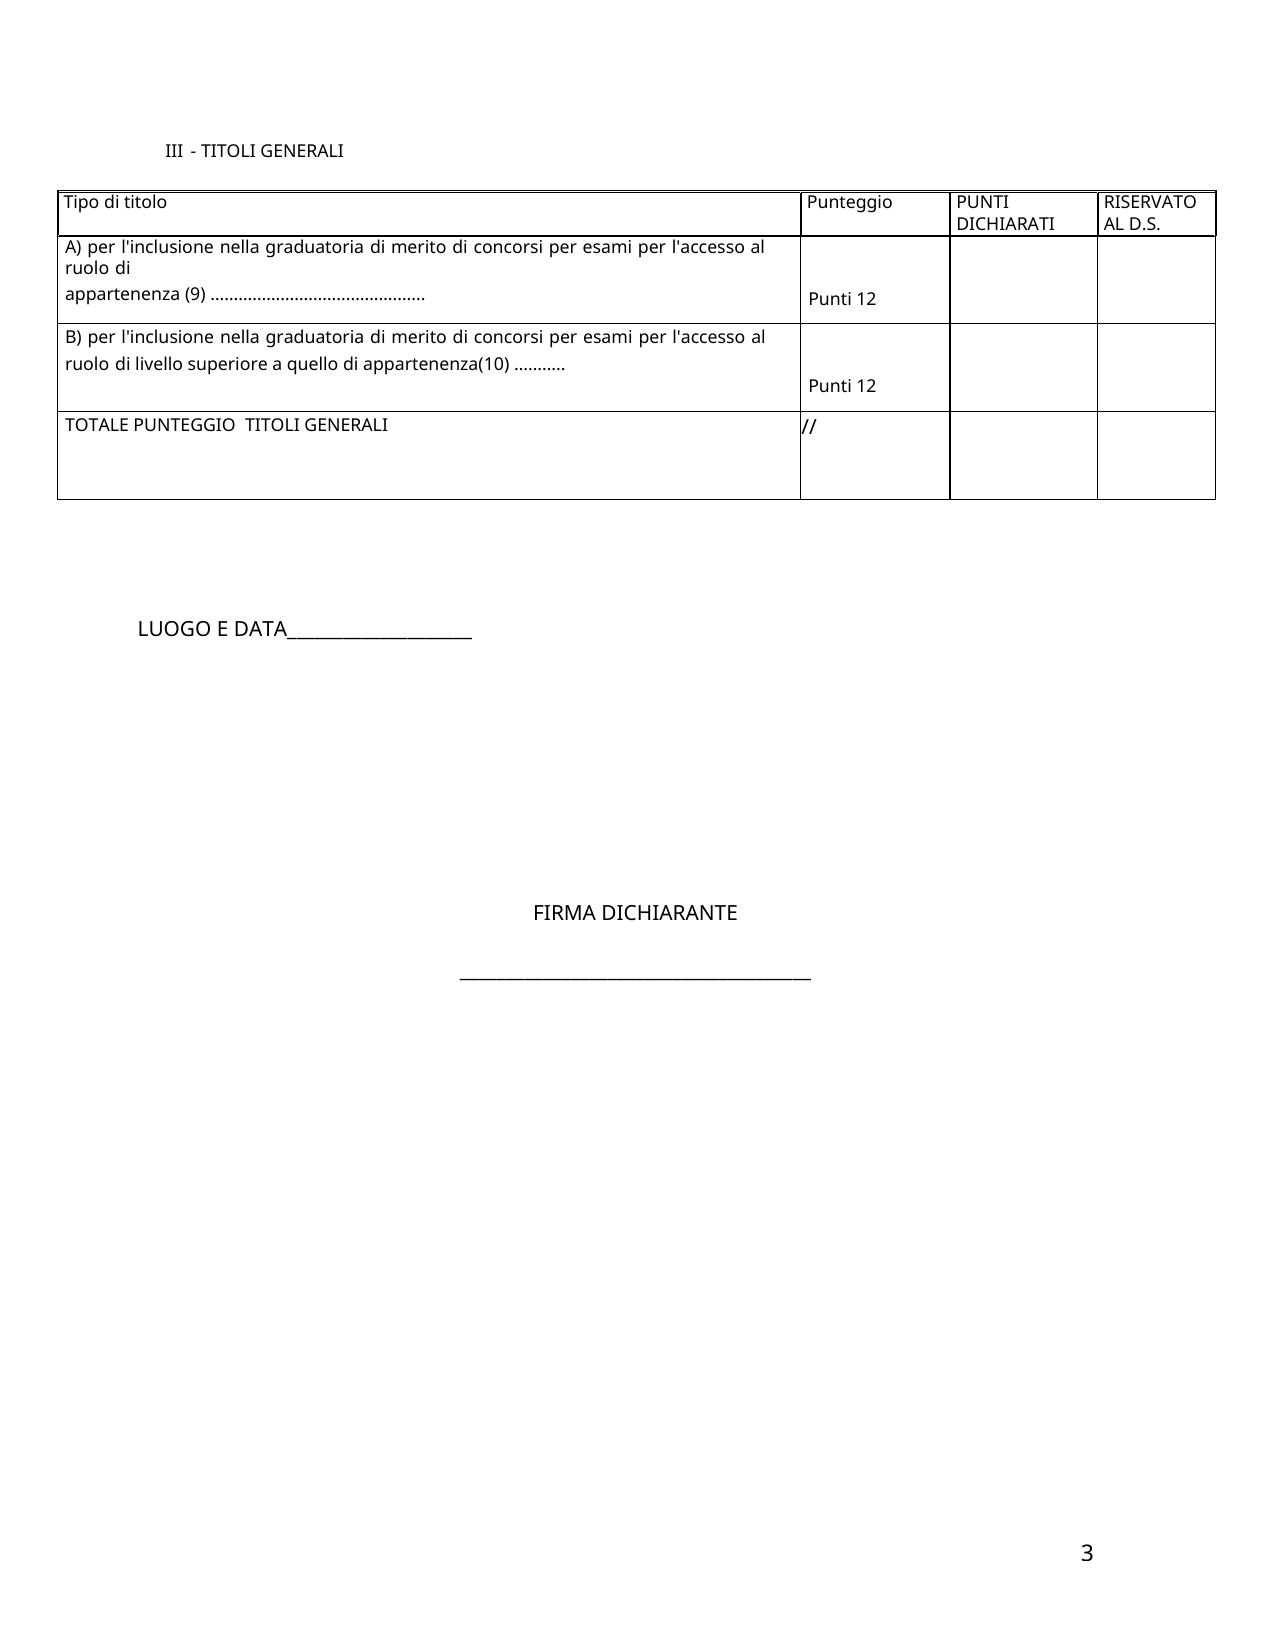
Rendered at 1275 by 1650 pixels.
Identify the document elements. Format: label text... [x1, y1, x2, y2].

table_cell B) per l'inclusione nella graduatoria di merito di concorsi per esami per l'accesso al ruolo di livello superiore a quello di appartenenza(10) ……….. [58, 324, 800, 411]
table_cell Punti 12 [801, 237, 949, 323]
text LUOGO E DATA____________________ [137, 614, 1133, 642]
table_cell [951, 324, 1097, 411]
table_cell Punti 12 [801, 324, 949, 411]
table_cell TOTALE PUNTEGGIO TITOLI GENERALI [58, 412, 800, 499]
table_cell [1098, 237, 1215, 323]
list - TITOLI GENERALI [165, 139, 1133, 163]
text ______________________________________ [137, 955, 1133, 984]
table_cell [1098, 324, 1215, 411]
table_cell A) per l'inclusione nella graduatoria di merito di concorsi per esami per l'accesso al ruolo di appartenenza (9) ………………………...……….…... [58, 237, 800, 323]
table_header Punteggio [802, 193, 949, 234]
text FIRMA DICHIARANTE [137, 898, 1133, 927]
table_header PUNTI DICHIARATI [951, 193, 1097, 234]
table_cell // [801, 412, 949, 499]
table_cell [1098, 412, 1215, 499]
table_cell [951, 237, 1097, 323]
table_cell [951, 412, 1097, 499]
table_header Tipo di titolo [59, 193, 800, 234]
table_header RISERVATO AL D.S. [1099, 193, 1215, 234]
